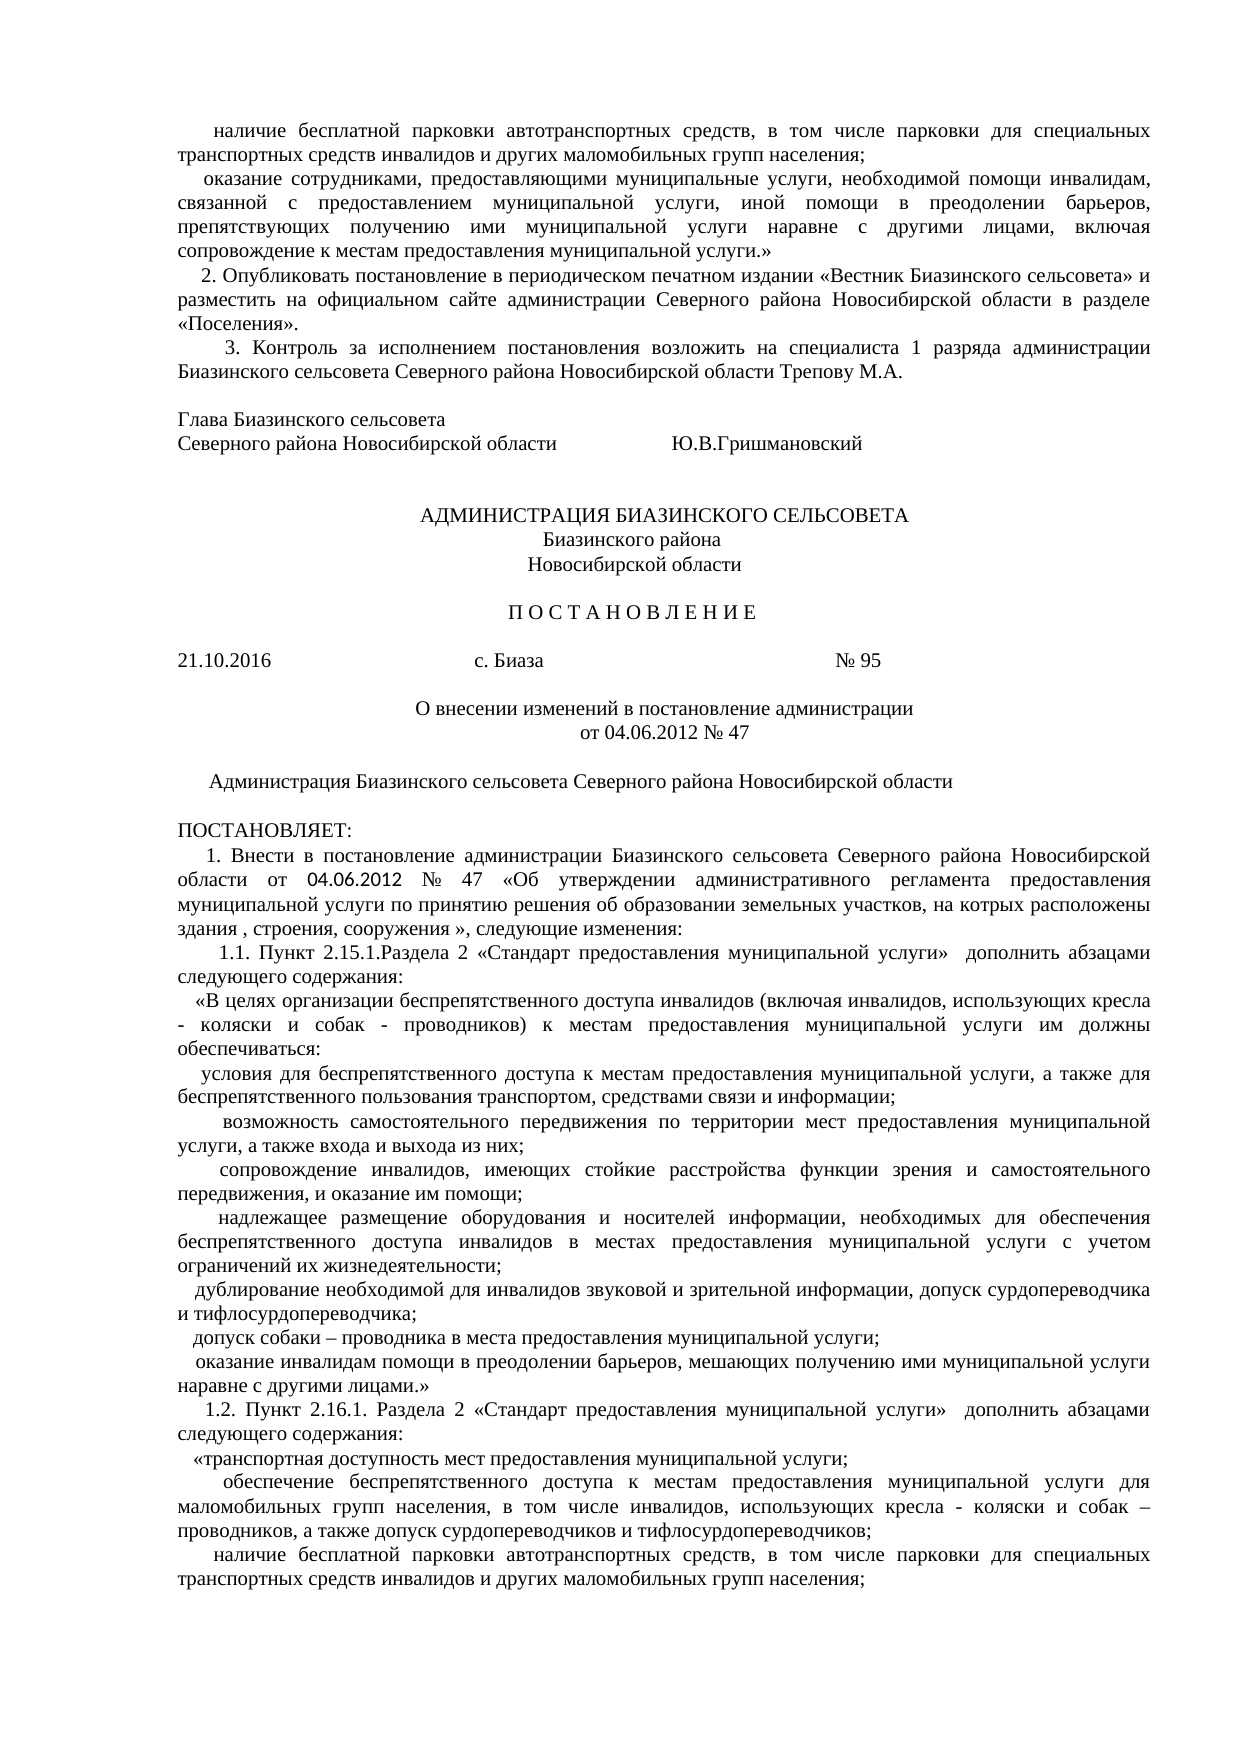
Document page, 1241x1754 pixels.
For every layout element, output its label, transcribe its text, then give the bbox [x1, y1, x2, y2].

text возможность самостоятельного передвижения по территории мест предоставления муниципальной услуги, а также входа и выхода из них; [177, 1108, 1152, 1157]
text Глава Биазинского сельсовета [177, 407, 1152, 431]
text обеспечение беспрепятственного доступа к местам предоставления муниципальной услуги для маломобильных групп населения, в том числе инвалидов, использующих кресла - коляски и собак – проводников, а также допуск сурдопереводчиков и тифлосурдопереводчиков; [177, 1469, 1152, 1542]
text дублирование необходимой для инвалидов звуковой и зрительной информации, допуск сурдопереводчика и тифлосурдопереводчика; [177, 1277, 1152, 1325]
text надлежащее размещение оборудования и носителей информации, необходимых для обеспечения беспрепятственного доступа инвалидов в местах предоставления муниципальной услуги с учетом ограничений их жизнедеятельности; [177, 1205, 1152, 1277]
text «В целях организации беспрепятственного доступа инвалидов (включая инвалидов, использующих кресла - коляски и собак - проводников) к местам предоставления муниципальной услуги им должны обеспечиваться: [177, 988, 1152, 1060]
text 21.10.2016 с. Биаза № 95 [177, 648, 1167, 672]
text 1.1. Пункт 2.15.1.Раздела 2 «Стандарт предоставления муниципальной услуги» дополнить абзацами следующего содержания: [177, 940, 1152, 988]
text наличие бесплатной парковки автотранспортных средств, в том числе парковки для специальных транспортных средств инвалидов и других маломобильных групп населения; [177, 118, 1152, 166]
text Новосибирской области [233, 551, 983, 576]
text наличие бесплатной парковки автотранспортных средств, в том числе парковки для специальных транспортных средств инвалидов и других маломобильных групп населения; [177, 1542, 1152, 1590]
text 3. Контроль за исполнением постановления возложить на специалиста 1 разряда администрации Биазинского сельсовета Северного района Новосибирской области Трепову М.А. [177, 335, 1152, 383]
text ПОСТАНОВЛЯЕТ: [177, 818, 1063, 842]
text условия для беспрепятственного доступа к местам предоставления муниципальной услуги, а также для беспрепятственного пользования транспортом, средствами связи и информации; [177, 1060, 1152, 1108]
text оказание инвалидам помощи в преодолении барьеров, мешающих получению ими муниципальной услуги наравне с другими лицами.» [177, 1349, 1152, 1397]
text О внесении изменений в постановление администрации [177, 696, 1152, 720]
text Северного района Новосибирской области Ю.В.Гришмановский [177, 431, 1152, 455]
text 1.2. Пункт 2.16.1. Раздела 2 «Стандарт предоставления муниципальной услуги» дополнить абзацами следующего содержания: [177, 1397, 1152, 1445]
text Администрация Биазинского сельсовета Северного района Новосибирской области [177, 769, 1063, 793]
text 2. Опубликовать постановление в периодическом печатном издании «Вестник Биазинского сельсовета» и разместить на официальном сайте администрации Северного района Новосибирской области в разделе «Поселения». [177, 262, 1152, 335]
text «транспортная доступность мест предоставления муниципальной услуги; [177, 1445, 1152, 1469]
text допуск собаки – проводника в места предоставления муниципальной услуги; [177, 1325, 1152, 1349]
text 1. Внести в постановление администрации Биазинского сельсовета Северного района Новосибирской области от 04.06.2012 № 47 «Об утверждении административного регламента предоставления муниципальной услуги по принятию решения об образовании земельных участков, на котрых расположены здания , строения, сооружения », следующие изменения: [177, 842, 1152, 940]
text сопровождение инвалидов, имеющих стойкие расстройства функции зрения и самостоятельного передвижения, и оказание им помощи; [177, 1157, 1152, 1205]
text оказание сотрудниками, предоставляющими муниципальные услуги, необходимой помощи инвалидам, связанной с предоставлением муниципальной услуги, иной помощи в преодолении барьеров, препятствующих получению ими муниципальной услуги наравне с другими лицами, включая сопровождение к местам предоставления муниципальной услуги.» [177, 166, 1152, 262]
text АДМИНИСТРАЦИЯ БИАЗИНСКОГО СЕЛЬСОВЕТА [177, 503, 1152, 527]
text от 04.06.2012 № 47 [177, 720, 1152, 744]
text Биазинского района [233, 527, 983, 551]
text П О С Т А Н О В Л Е Н И Е [233, 599, 983, 624]
